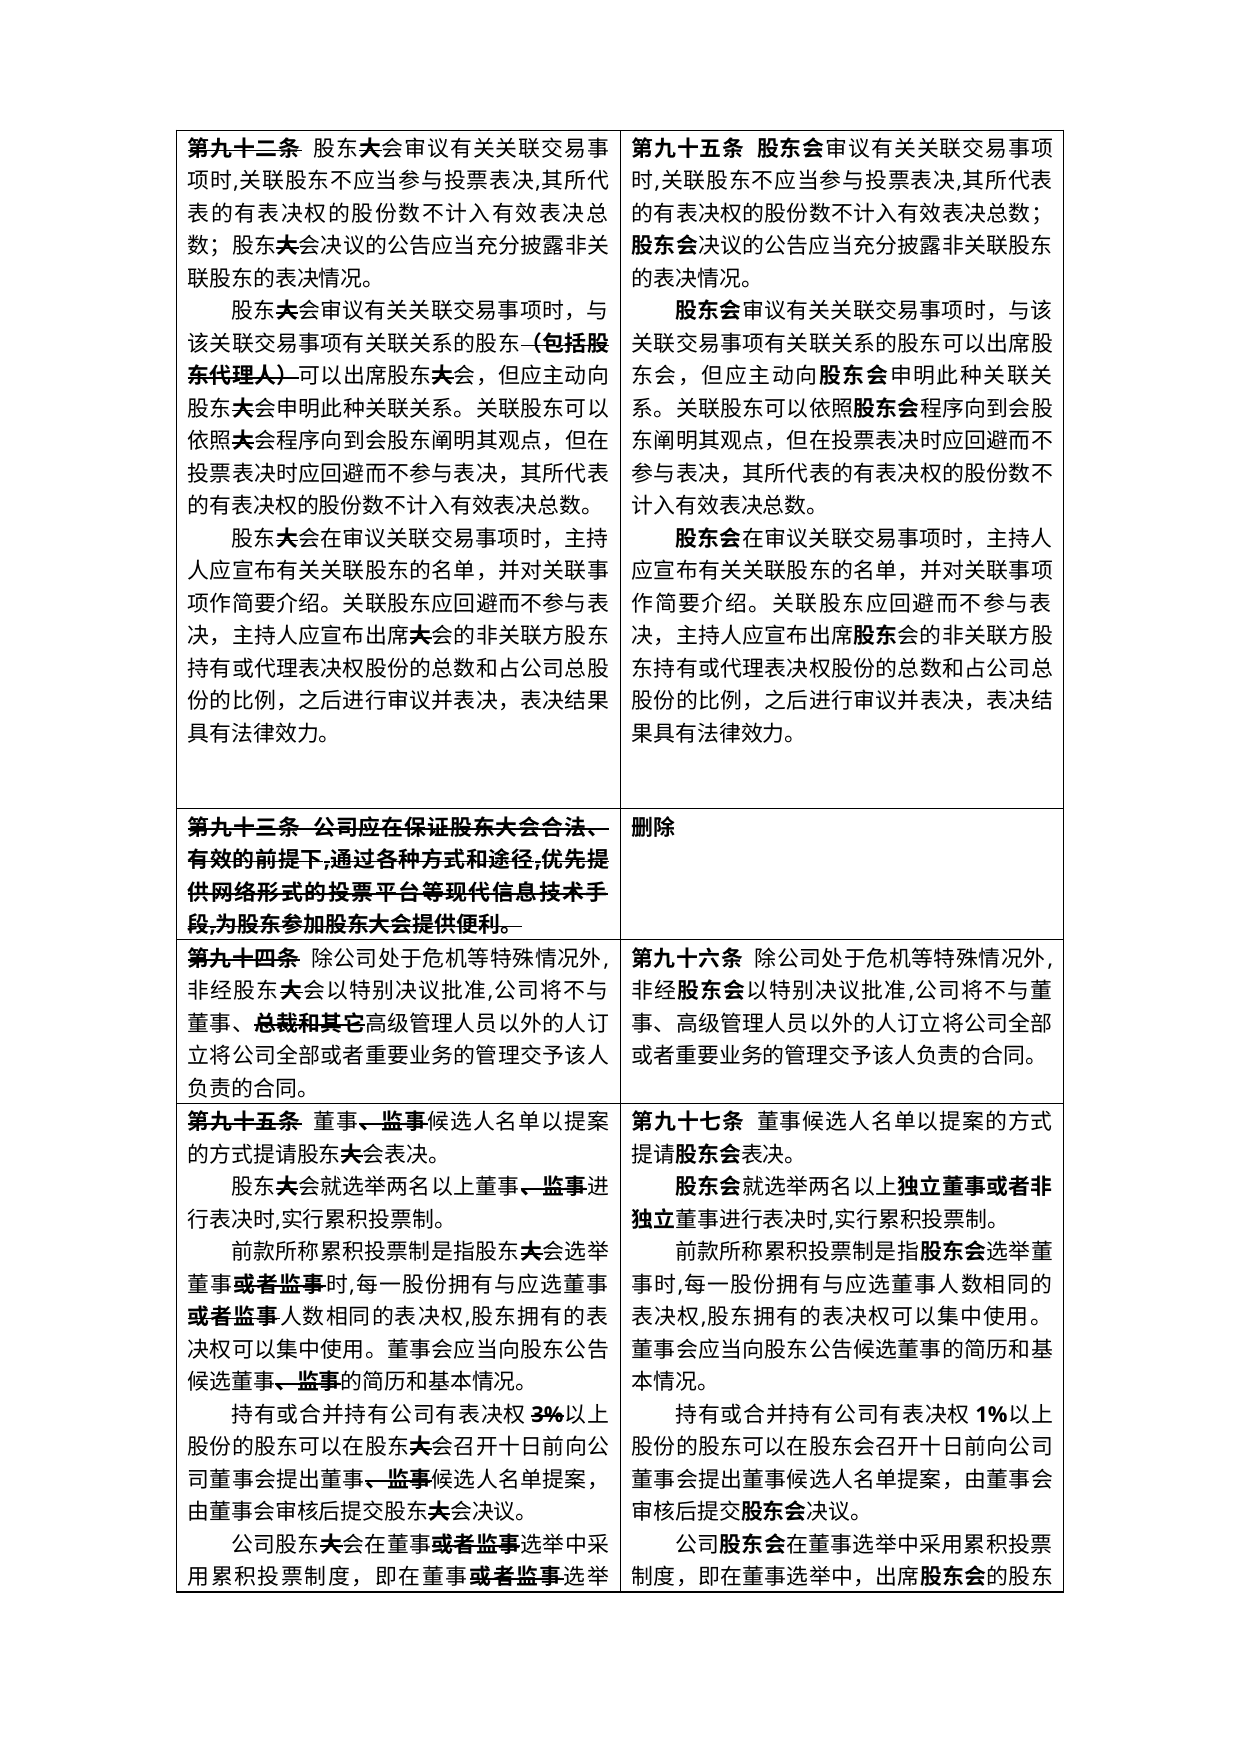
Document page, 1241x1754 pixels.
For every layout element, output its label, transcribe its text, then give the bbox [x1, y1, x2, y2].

table_cell 第九十三条 公司应在保证股东大会合法、有效的前提下,通过各种方式和途径,优先提供网络形式的投票平台等现代信息技术手段,为股东参加股东大会提供便利。 [177, 809, 620, 939]
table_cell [177, 1104, 620, 1591]
table_cell 第九十二条 股东大会审议有关关联交易事项时,关联股东不应当参与投票表决,其所代表的有表决权的股份数不计入有效表决总数；股东大会决议的公告应当充分披露非关联股东的表决情况。 股东大会审议有关关联交易事项时，与该关联交易事项有关联关系的股东（包括股东代理人）可以出席股东大会，但应主动向股东大会申明此种关联关系。关联股东可以依照大会程序向到会股东阐明其观点，但在投票表决时应回避而不参与表决，其所代表的有表决权的股份数不计入有效表决总数。 股东大会在审议关联交易事项时，主持人应宣布有关关联股东的名单，并对关联事项作简要介绍。关联股东应回避而不参与表决，主持人应宣布出席大会的非关联方股东持有或代理表决权股份的总数和占公司总股份的比例，之后进行审议并表决，表决结果具有法律效力。 [177, 131, 620, 808]
table_cell 第九十六条 除公司处于危机等特殊情况外,非经股东会以特别决议批准,公司将不与董事、高级管理人员以外的人订立将公司全部或者重要业务的管理交予该人负责的合同。 [621, 940, 1063, 1103]
table_cell 删除 [621, 809, 1063, 939]
table_cell 第九十五条 股东会审议有关关联交易事项时,关联股东不应当参与投票表决,其所代表的有表决权的股份数不计入有效表决总数；股东会决议的公告应当充分披露非关联股东的表决情况。 股东会审议有关关联交易事项时，与该关联交易事项有关联关系的股东可以出席股东会，但应主动向股东会申明此种关联关系。关联股东可以依照股东会程序向到会股东阐明其观点，但在投票表决时应回避而不参与表决，其所代表的有表决权的股份数不计入有效表决总数。 股东会在审议关联交易事项时，主持人应宣布有关关联股东的名单，并对关联事项作简要介绍。关联股东应回避而不参与表决，主持人应宣布出席股东会的非关联方股东持有或代理表决权股份的总数和占公司总股份的比例，之后进行审议并表决，表决结果具有法律效力。 [621, 131, 1063, 808]
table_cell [621, 1104, 1063, 1591]
table_cell 第九十四条 除公司处于危机等特殊情况外,非经股东大会以特别决议批准,公司将不与董事、总裁和其它高级管理人员以外的人订立将公司全部或者重要业务的管理交予该人负责的合同。 [177, 940, 620, 1103]
